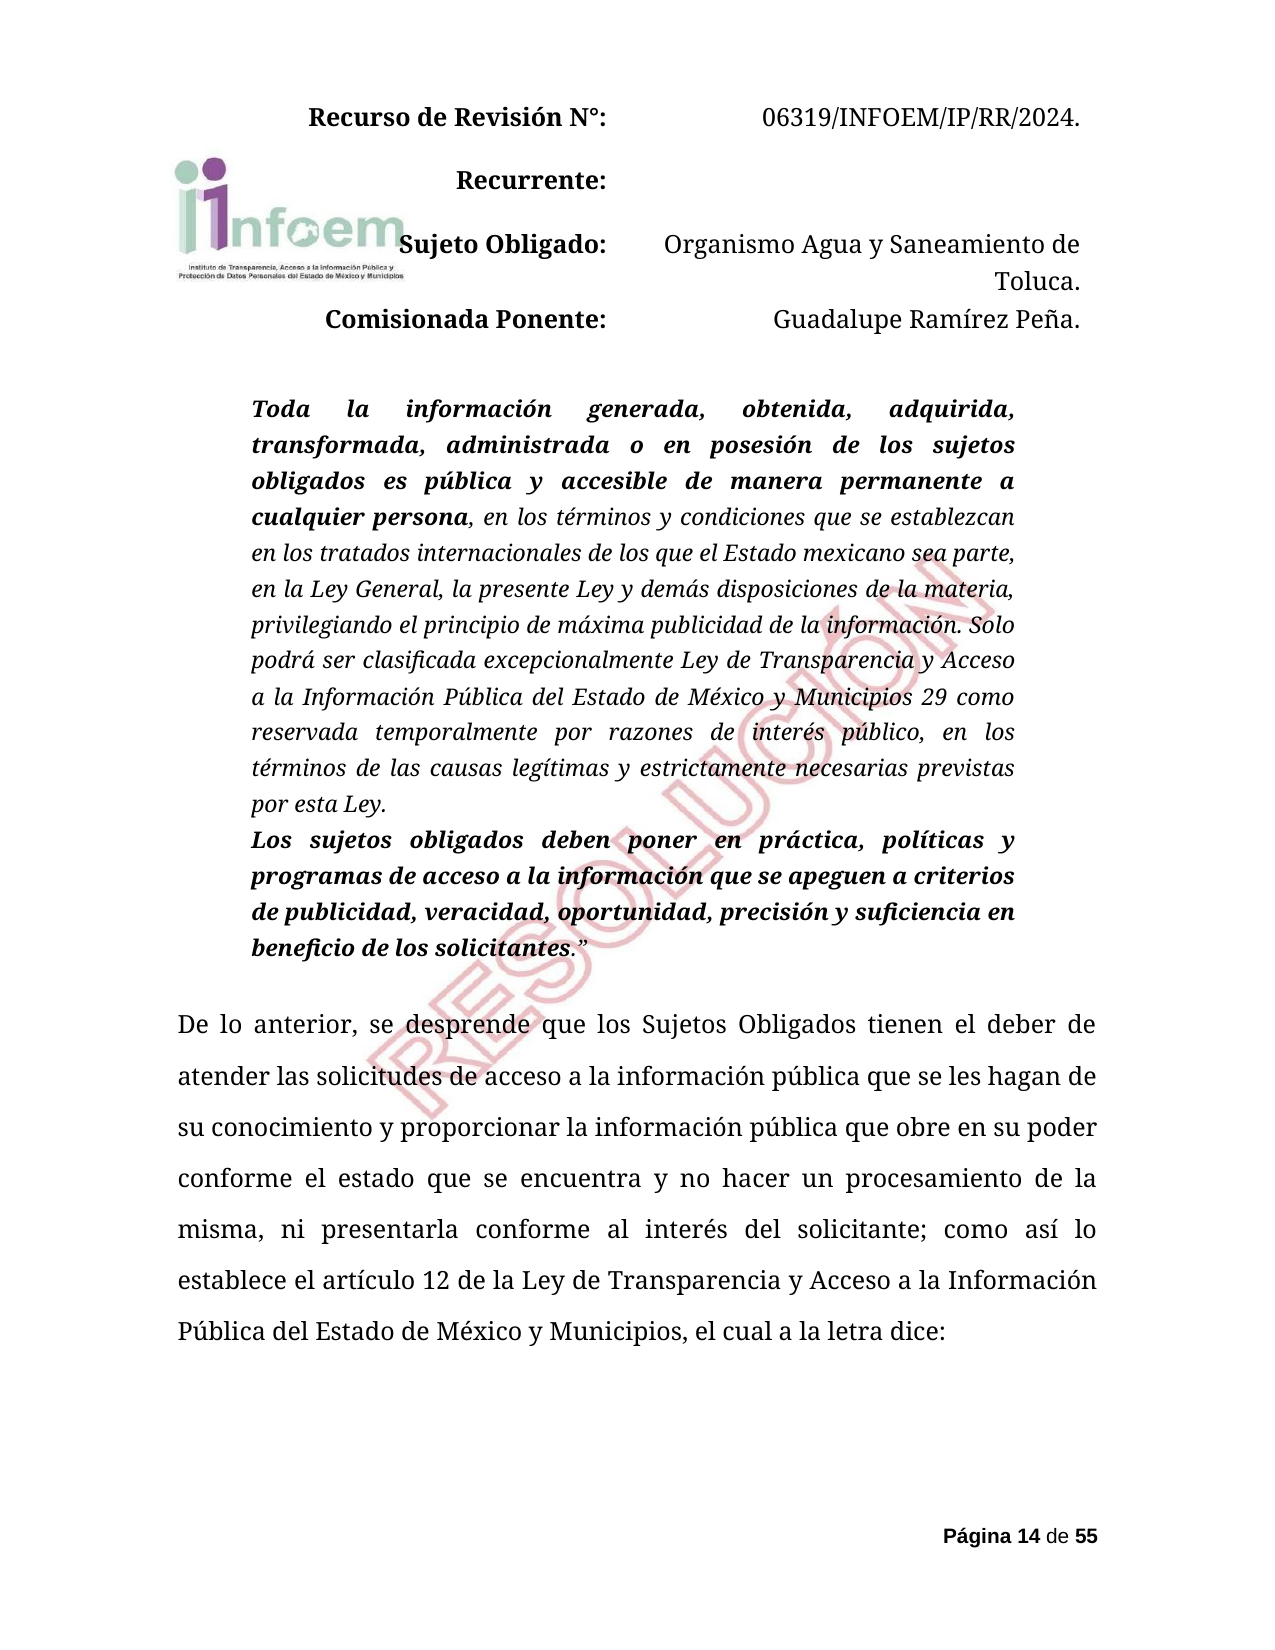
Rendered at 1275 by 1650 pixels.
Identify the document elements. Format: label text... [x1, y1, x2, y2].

picture [61, 105, 1269, 1526]
text De lo anterior, se desprende que los Sujetos Obligados tienen el deber de atender las solicitudes de acceso a la información pública que se les hagan de su conocimiento y proporcionar la información pública que obre en su poder conforme el estado que se encuentra y no hacer un procesamiento de la misma, ni presentarla conforme al interés del solicitante; como así lo establece el artículo 12 de la Ley de Transparencia y Acceso a la Información Pública del Estado de México y Municipios, el cual a la letra dice: [177, 1007, 1098, 1347]
text Los sujetos obligados deben poner en práctica, políticas y programas de acceso a la información que se apeguen a criterios de publicidad, veracidad, oportunidad, precisión y suficiencia en beneficio de los solicitantes.” [251, 824, 1019, 963]
text Toda la información generada, obtenida, adquirida, transformada, administrada o en posesión de los sujetos obligados es pública y accesible de manera permanente a cualquier persona, en los términos y condiciones que se establezcan en los tratados internacionales de los que el Estado mexicano sea parte, en la Ley General, la presente Ley y demás disposiciones de la materia, privilegiando el principio de máxima publicidad de la información. Solo podrá ser clasificada excepcionalmente Ley de Transparencia y Acceso a la Información Pública del Estado de México y Municipios 29 como reservada temporalmente por razones de interés público, en los términos de las causas legítimas y estrictamente necesarias previstas por esta Ley. [251, 393, 1019, 819]
